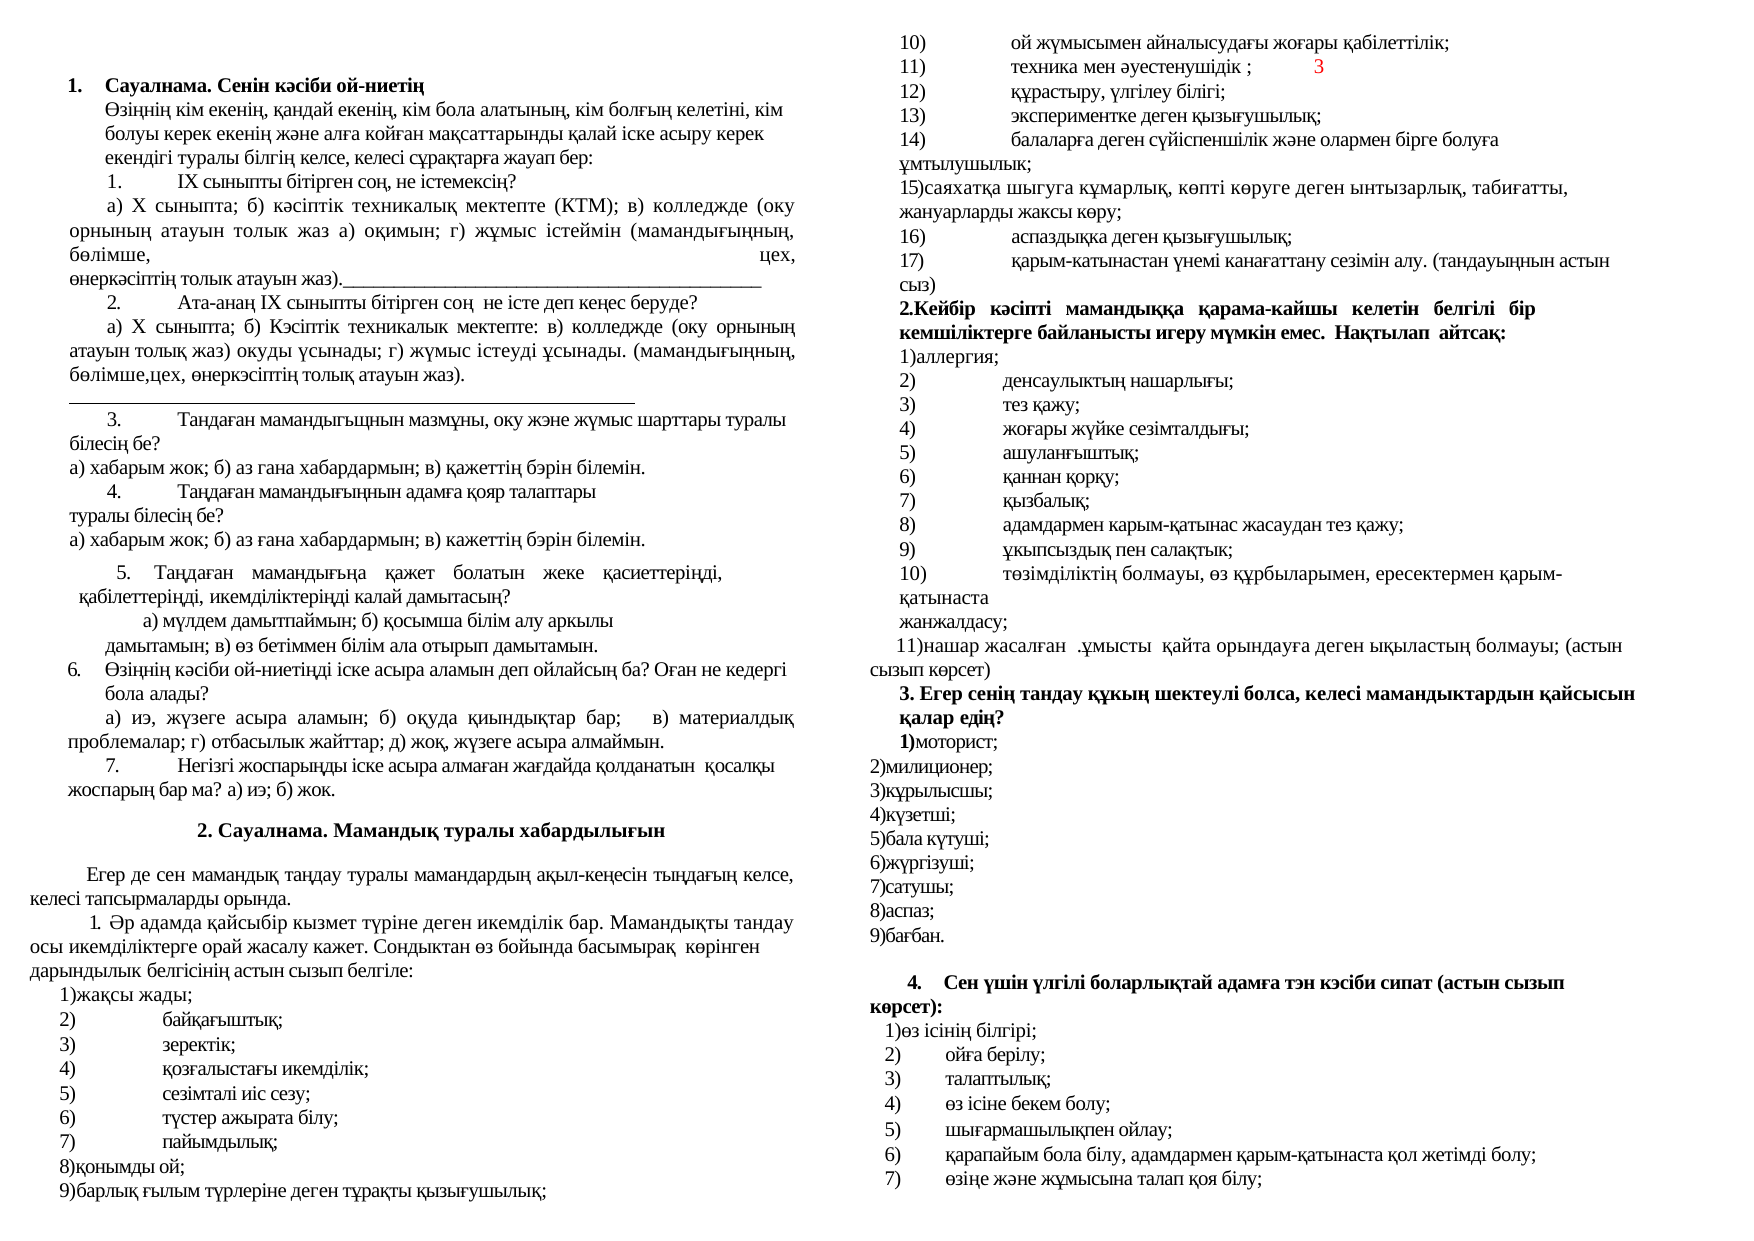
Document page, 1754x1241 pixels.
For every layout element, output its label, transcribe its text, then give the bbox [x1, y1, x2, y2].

text 1)жақсы жады; [59, 982, 796, 1006]
text 3)кұрылысшы; [869, 778, 1636, 802]
text 4. Сен үшін үлгілі боларлықтай адамға тэн кэсіби сипат (астын сызып көрсет): [869, 969, 1636, 1018]
list Тандаған мамандыгьщнын мазмұны, оку жэне жүмыс шарттары туралы білесің бе? а) хабарым жок; б) аз гана хабардармын; в) қажеттің бэрін білемін. [69, 406, 796, 479]
list аспаздықка деген қызығушылық; [899, 224, 1636, 248]
text 6. Өзіңнің кәсіби ой-ниетіңді іске асыра аламын деп ойлайсың ба? Оған не кедергі бола алады? [67, 657, 796, 705]
list қарапайым бола білу, адамдармен қарым-қатынаста қол жетімді болу; [884, 1142, 1636, 1166]
text 1)моторист; [899, 729, 1636, 753]
list шығармашылықпен ойлау; [884, 1116, 1636, 1141]
text 9)бағбан. [869, 923, 1636, 947]
text а) X сыныпта; б) кәсіптік техникалық мектепте (КТМ); в) колледжде (оку орнының атауын толык жаз а) оқимын; г) жұмыс істеймін (мамандығыңның, бөлімше, цех, өнеркәсіптің толык атауын жаз). [69, 193, 796, 290]
list ой жүмысымен айналысудағы жоғары қабілеттілік; [899, 29, 1636, 54]
list қозғалыстағы икемділік; [59, 1056, 796, 1080]
text 11)нашар жасалған .ұмысты қайта орындауға деген ықыластың болмауы; (астын сызып көрсет) [869, 633, 1636, 681]
list қызбалық; [899, 488, 1636, 512]
list денсаулыктың нашарлығы; [899, 368, 1636, 392]
text 9)барлық ғылым түрлеріне деген тұрақты қызығушылық; [59, 1178, 796, 1202]
list жоғары жүйке сезімталдығы; [899, 416, 1636, 440]
text 8)аспаз; [869, 898, 1636, 922]
list құрастыру, үлгілеу білігі; [899, 79, 1636, 103]
text 5)бала күтуші; [869, 826, 1636, 850]
text 1)өз ісінің білгірі; [884, 1018, 1636, 1042]
text 2.Кейбір кәсіпті мамандыққа қарама-кайшы келетін белгілі бір кемшіліктерге байланысты игеру мүмкін емес. Нақтылап айтсақ: [899, 296, 1636, 344]
list Өзіңнің кім екенің, қандай екенің, кім бола алатының, кім болғың келетіні, кім болуы керек екенің және алға койған мақсаттарынды қалай іске асыру керек екендігі туралы білгің келсе, келесі сұрақтарға жауап бер: [104, 97, 796, 169]
list байқағыштық; [59, 1007, 796, 1031]
list ұкыпсыздық пен салақтык; [899, 536, 1636, 561]
list адамдармен карым-қатынас жасаудан тез қажу; [899, 512, 1636, 536]
list өзіңе және жұмысына талап қоя білу; [884, 1166, 1636, 1190]
list өз ісіне бекем болу; [884, 1091, 1636, 1115]
list пайымдылық; [59, 1129, 796, 1153]
text 8)қонымды ой; [59, 1154, 796, 1178]
text 5. Таңдаған мамандығьңа қажет болатын жеке қасиеттеріңді, қабілеттеріңді, икемділіктеріңді калай дамытасың? [78, 560, 796, 608]
text 7)сатушы; [869, 874, 1636, 898]
text 6)жүргізуші; [869, 850, 1636, 874]
list экспериментке деген қызығушылық; [899, 103, 1636, 127]
text а) X сыныпта; б) Кэсіптік техникалык мектепте: в) колледжде (оку орнының атауын толық жаз) окуды үсынады; г) жүмыс істеуді ұсынады. (мамандығыңның, бөлімше,цех, өнеркэсіптің толық атауын жаз). [69, 314, 796, 386]
list түстер ажырата білу; [59, 1105, 796, 1129]
text 15)саяхатқа шыгуга кұмарлық, көпті көруге деген ынтызарлық, табиғатты, жануарларды жаксы көру; [899, 175, 1636, 223]
text 2. Ата-анаң IX сыныпты бітірген соң не істе деп кеңес беруде? [69, 290, 796, 314]
list зеректік; [59, 1031, 796, 1056]
list балаларға деген сүйіспеншілік және олармен бірге болуға ұмтылушылык; [899, 127, 1636, 175]
text Егер де сен мамандық таңдау туралы мамандардың ақыл-кеңесін тыңдағың келсе, келесі тапсырмаларды орында. [29, 861, 794, 909]
list төзімділіктің болмауы, өз құрбыларымен, ересектермен қарым-қатынаста жанжалдасу; [899, 561, 1636, 633]
list талаптылық; [884, 1066, 1636, 1090]
list сезімталі иіс сезу; [59, 1081, 796, 1105]
list ойға берілу; [884, 1042, 1636, 1066]
text а) иэ, жүзеге асыра аламын; б) оқуда қиындықтар бар; в) материалдық проблемалар; г) отбасылык жайттар; д) жоқ, жүзеге асыра алмаймын. [68, 705, 794, 753]
list тез қажу; [899, 392, 1636, 416]
text 7. Негізгі жоспарыңды іске асыра алмаған жағдайда қолданатын қосалқы жоспарың бар ма? а) иэ; б) жок. [68, 753, 796, 801]
text 2. Сауалнама. Мамандық туралы хабардылығын [29, 818, 795, 842]
list ашуланғыштық; [899, 440, 1636, 464]
text 4)күзетші; [869, 802, 1636, 826]
list қарым-катынастан үнемі канағаттану сезімін алу. (тандауыңнын астын сыз) [899, 248, 1636, 296]
list Сауалнама. Сенін кәсіби ой-ниетің [67, 73, 796, 97]
list Таңдаған мамандығыңнын адамға қояр талаптары туралы білесің бе? а) хабарым жок; б) аз ғана хабардармын; в) кажеттің бэрін білемін. [69, 479, 660, 551]
text 1)аллергия; [899, 344, 1636, 368]
text 3. Егер сенің тандау құкың шектеулі болса, келесі мамандыктардын қайсысын қалар едің? [899, 681, 1636, 729]
text 2)милиционер; [869, 753, 1636, 778]
text 1. Әр адамда қайсыбір кызмет түріне деген икемділік бар. Мамандықты тандау осы икемділіктерге орай жасалу кажет. Сондыктан өз бойында басымырақ көрінген дарындылык белгісінің астын сызып белгіле: [29, 909, 796, 982]
list қаннан қорқу; [899, 464, 1636, 488]
text 1. IX сыныпты бітірген соң, не істемексің? [69, 169, 796, 193]
text а) мүлдем дамытпаймын; б) қосымша білім алу аркылы дамытамын; в) өз бетіммен білім ала отырып дамытамын. [105, 608, 660, 657]
list техника мен әуестенушідік ; 3 [899, 54, 1636, 78]
